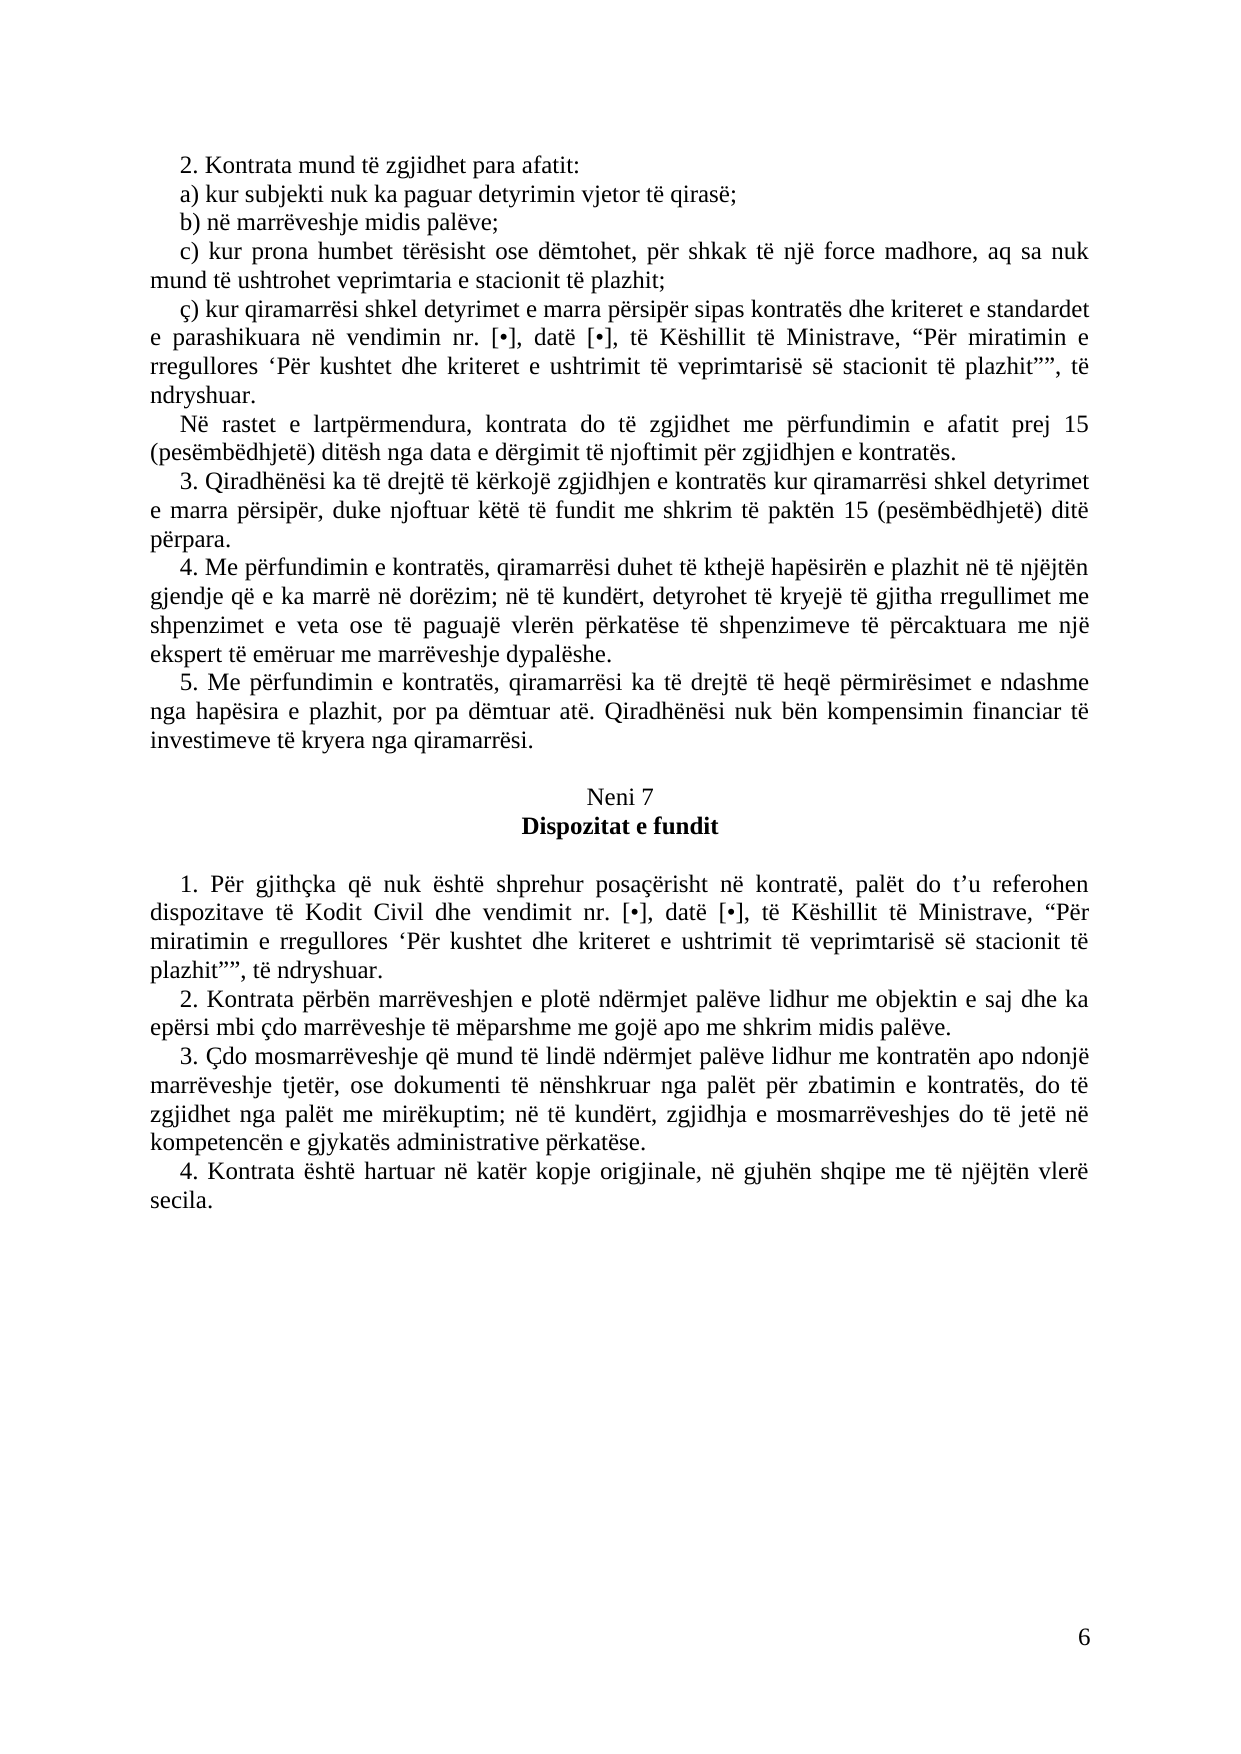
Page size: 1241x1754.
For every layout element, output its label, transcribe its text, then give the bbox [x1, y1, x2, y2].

text a) kur subjekti nuk ka paguar detyrimin vjetor të qirasë; [150, 179, 1090, 207]
text 5. Me përfundimin e kontratës, qiramarrësi ka të drejtë të heqë përmirësimet e ndashme nga hapësira e plazhit, por pa dëmtuar atë. Qiradhënësi nuk bën kompensimin financiar të investimeve të kryera nga qiramarrësi. [150, 667, 1090, 754]
text b) në marrëveshje midis palëve; [150, 207, 1090, 236]
text 2. Kontrata përbën marrëveshjen e plotë ndërmjet palëve lidhur me objektin e saj dhe ka epërsi mbi çdo marrëveshje të mëparshme me gojë apo me shkrim midis palëve. [150, 984, 1090, 1041]
text 3. Çdo mosmarrëveshje që mund të lindë ndërmjet palëve lidhur me kontratën apo ndonjë marrëveshje tjetër, ose dokumenti të nënshkruar nga palët për zbatimin e kontratës, do të zgjidhet nga palët me mirëkuptim; në të kundërt, zgjidhja e mosmarrëveshjes do të jetë në kompetencën e gjykatës administrative përkatëse. [150, 1041, 1090, 1156]
text Dispozitat e fundit [150, 811, 1090, 840]
text ç) kur qiramarrësi shkel detyrimet e marra përsipër sipas kontratës dhe kriteret e standardet e parashikuara në vendimin nr. [•], datë [•], të Këshillit të Ministrave, “Për miratimin e rregullores ‘Për kushtet dhe kriteret e ushtrimit të veprimtarisë së stacionit të plazhit””, të ndryshuar. [150, 294, 1090, 409]
text Në rastet e lartpërmendura, kontrata do të zgjidhet me përfundimin e afatit prej 15 (pesëmbëdhjetë) ditësh nga data e dërgimit të njoftimit për zgjidhjen e kontratës. [150, 409, 1090, 466]
text 3. Qiradhënësi ka të drejtë të kërkojë zgjidhjen e kontratës kur qiramarrësi shkel detyrimet e marra përsipër, duke njoftuar këtë të fundit me shkrim të paktën 15 (pesëmbëdhjetë) ditë përpara. [150, 466, 1090, 552]
text Neni 7 [150, 782, 1090, 811]
text 4. Me përfundimin e kontratës, qiramarrësi duhet të kthejë hapësirën e plazhit në të njëjtën gjendje që e ka marrë në dorëzim; në të kundërt, detyrohet të kryejë të gjitha rregullimet me shpenzimet e veta ose të paguajë vlerën përkatëse të shpenzimeve të përcaktuara me një ekspert të emëruar me marrëveshje dypalëshe. [150, 552, 1090, 667]
text 2. Kontrata mund të zgjidhet para afatit: [150, 150, 1090, 179]
text 4. Kontrata është hartuar në katër kopje origjinale, në gjuhën shqipe me të njëjtën vlerë secila. [150, 1156, 1090, 1214]
text 1. Për gjithçka që nuk është shprehur posaçërisht në kontratë, palët do t’u referohen dispozitave të Kodit Civil dhe vendimit nr. [•], datë [•], të Këshillit të Ministrave, “Për miratimin e rregullores ‘Për kushtet dhe kriteret e ushtrimit të veprimtarisë së stacionit të plazhit””, të ndryshuar. [150, 869, 1090, 984]
text c) kur prona humbet tërësisht ose dëmtohet, për shkak të një force madhore, aq sa nuk mund të ushtrohet veprimtaria e stacionit të plazhit; [150, 236, 1090, 294]
